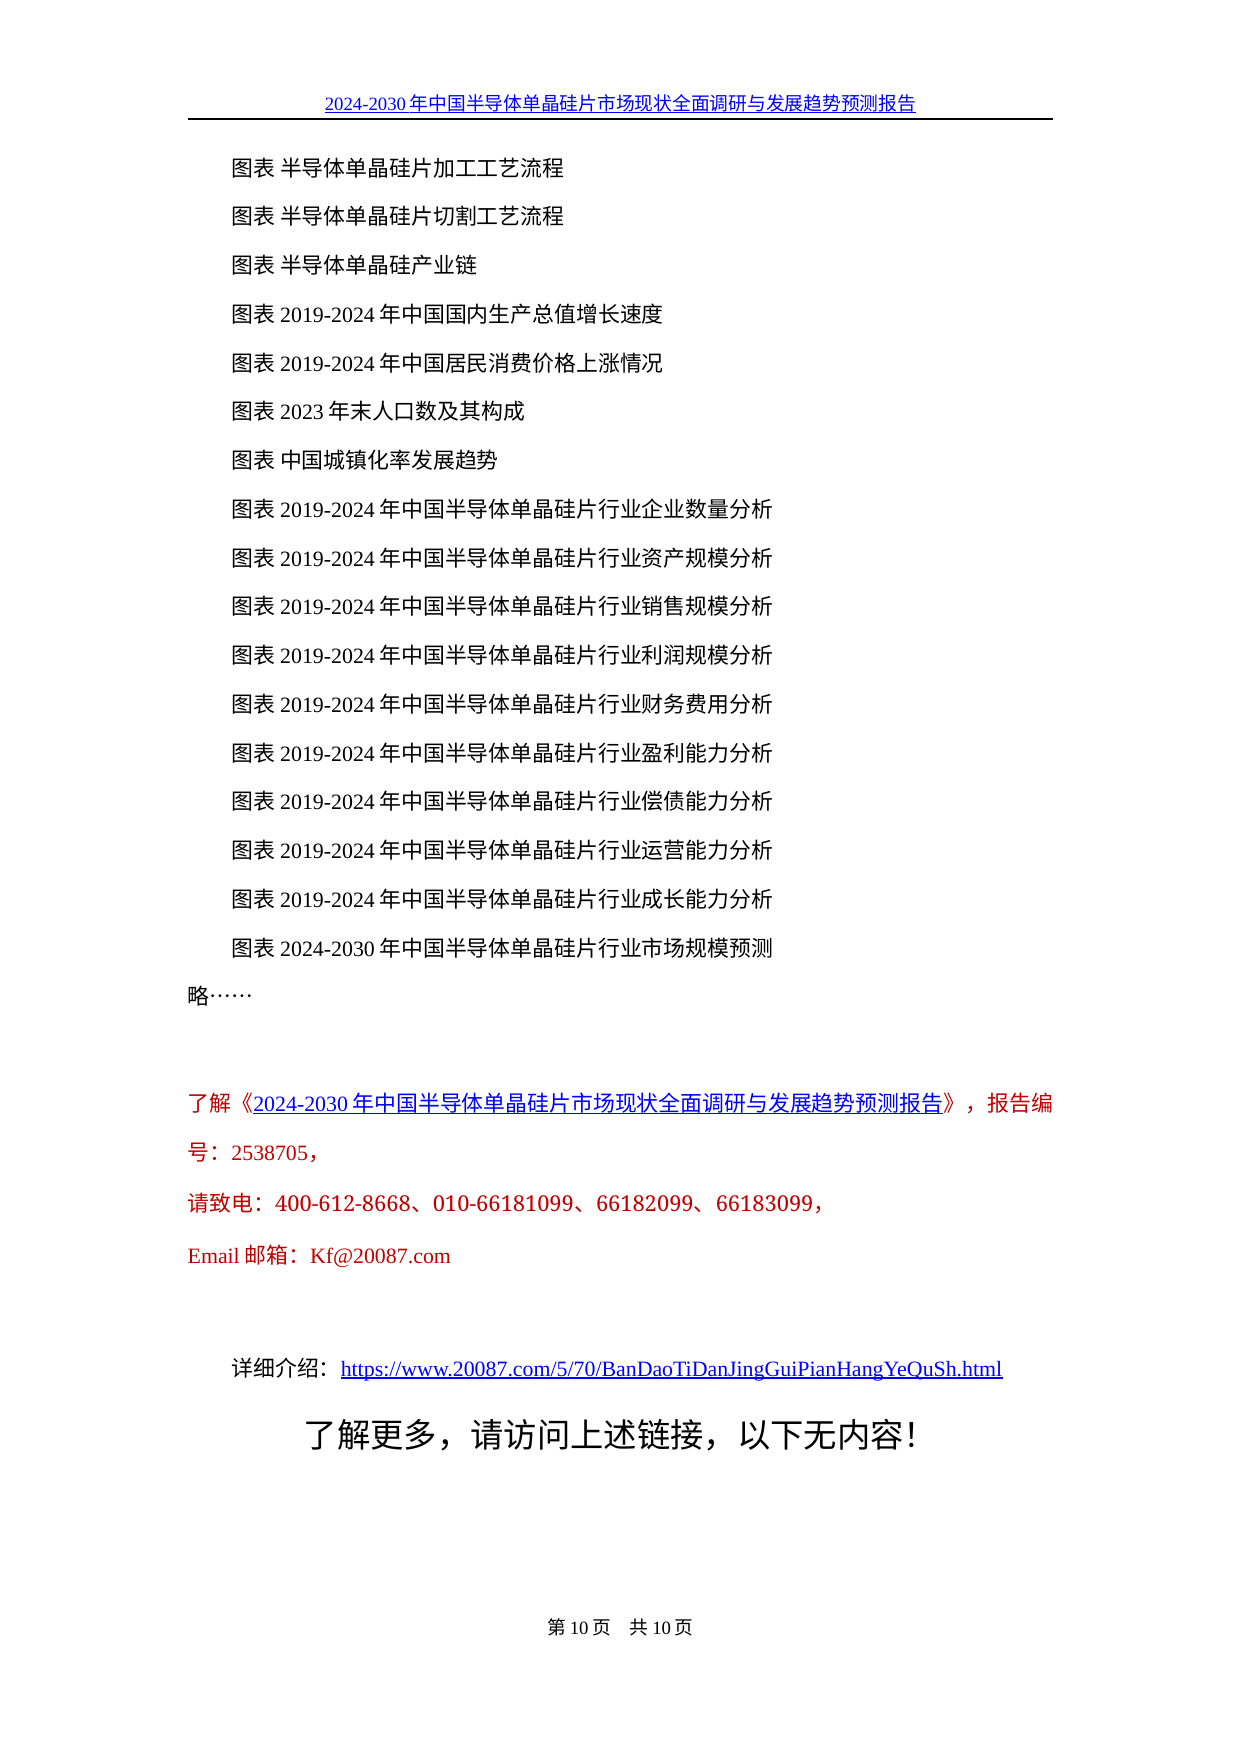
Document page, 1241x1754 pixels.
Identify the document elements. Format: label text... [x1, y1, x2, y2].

text 了解《2024-2030年中国半导体单晶硅片市场现状全面调研与发展趋势预测报告》，报告编号：2538705， [187, 1085, 1053, 1167]
text 请致电：400-612-8668、010-66181099、66182099、66183099， [187, 1186, 1053, 1218]
text Email邮箱：Kf@20087.com [187, 1237, 1053, 1270]
text 详细介绍：https://www.20087.com/5/70/BanDaoTiDanJingGuiPianHangYeQuSh.html [187, 1350, 1053, 1383]
title 了解更多，请访问上述链接，以下无内容！ [187, 1400, 1053, 1465]
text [187, 150, 1053, 1011]
